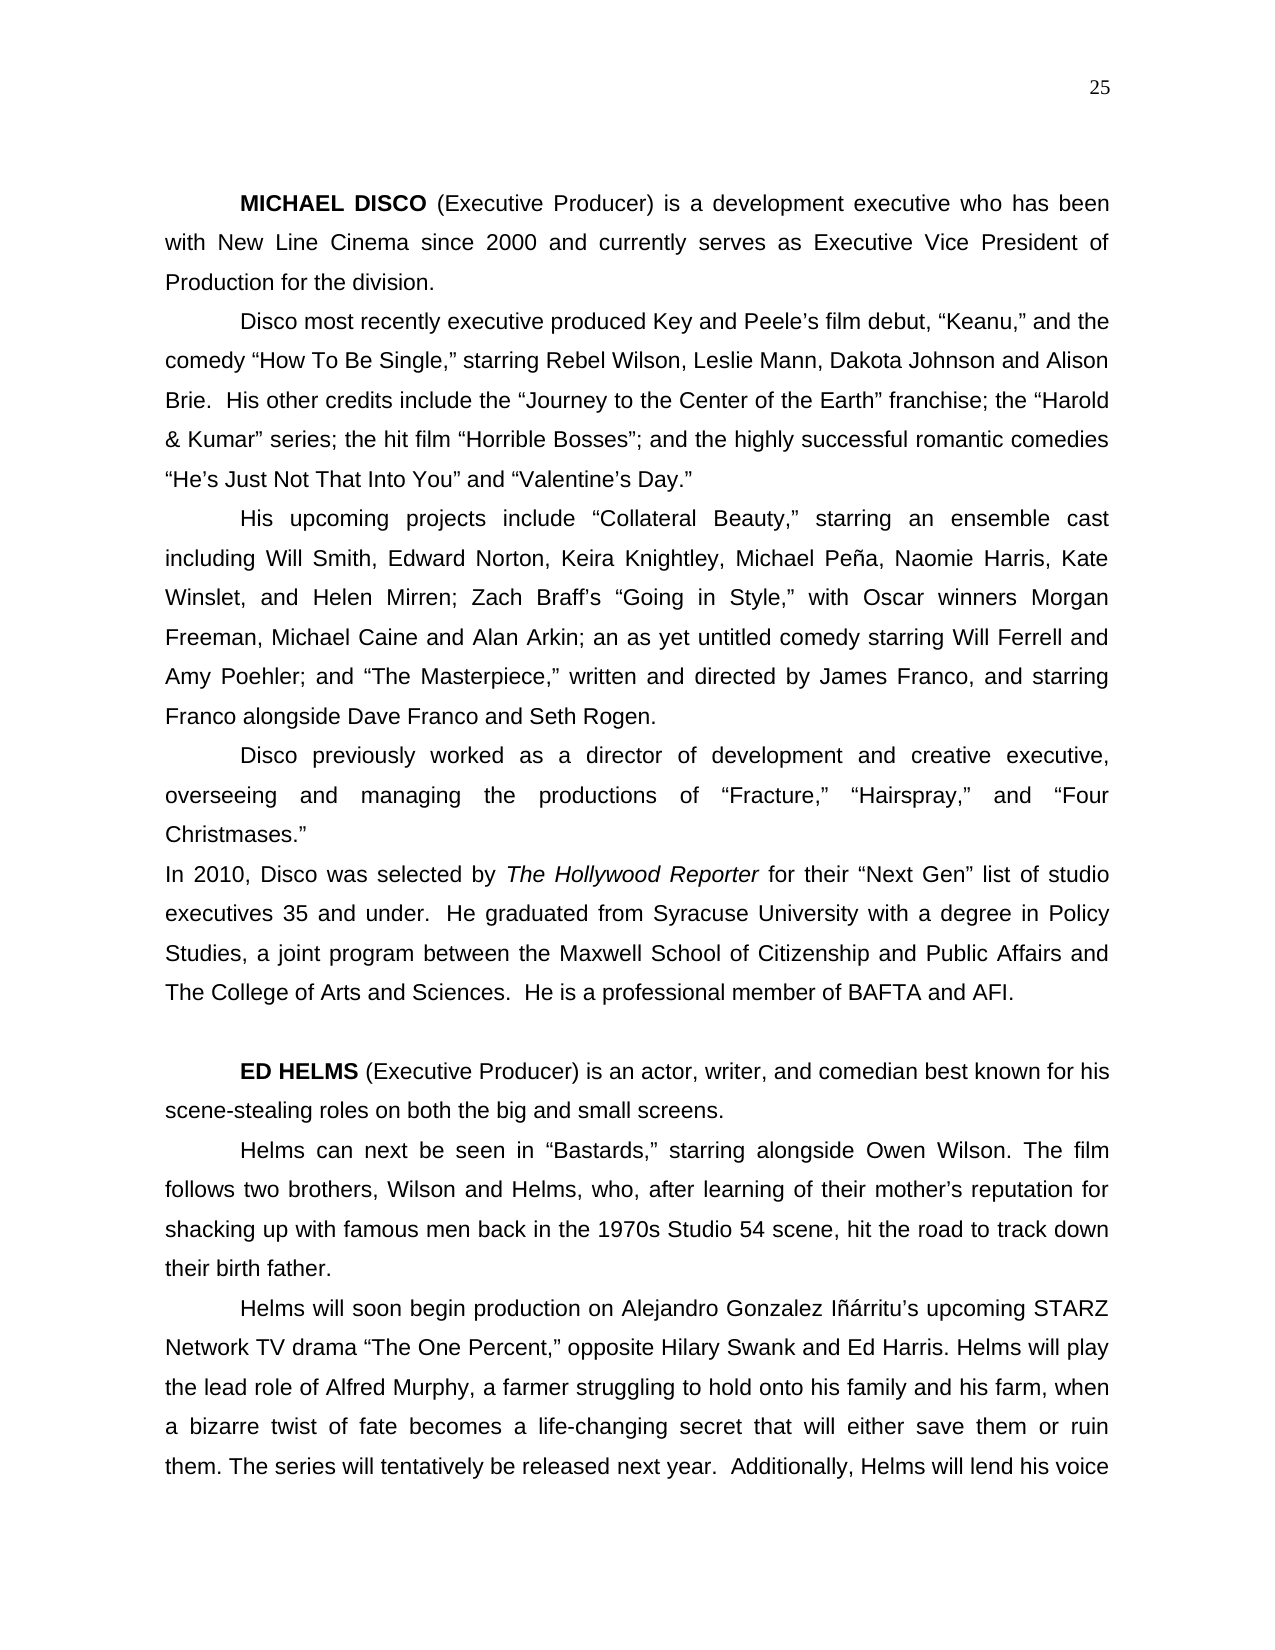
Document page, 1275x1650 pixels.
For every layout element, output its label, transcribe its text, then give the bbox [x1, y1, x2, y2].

text Helms can next be seen in “Bastards,” starring alongside Owen Wilson. The film follows two brothers, Wilson and Helms, who, after learning of their mother’s reputation for shacking up with famous men back in the 1970s Studio 54 scene, hit the road to track down their birth father. [165, 1137, 1110, 1282]
text ED HELMS (Executive Producer) is an actor, writer, and comedian best known for his scene-stealing roles on both the big and small screens. [165, 1058, 1110, 1124]
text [165, 1440, 1110, 1479]
text His upcoming projects include “Collateral Beauty,” starring an ensemble cast including Will Smith, Edward Norton, Keira Knightley, Michael Peña, Naomie Harris, Kate Winslet, and Helen Mirren; Zach Braff’s “Going in Style,” with Oscar winners Morgan Freeman, Michael Caine and Alan Arkin; an as yet untitled comedy starring Will Ferrell and Amy Poehler; and “The Masterpiece,” written and directed by James Franco, and starring Franco alongside Dave Franco and Seth Rogen. [165, 505, 1110, 729]
text In 2010, Disco was selected by The Hollywood Reporter for their “Next Gen” list of studio executives 35 and under. He graduated from Syracuse University with a degree in Policy Studies, a joint program between the Maxwell School of Citizenship and Public Affairs and The College of Arts and Sciences. He is a professional member of BAFTA and AFI. [165, 861, 1110, 1005]
text Disco previously worked as a director of development and creative executive, overseeing and managing the productions of “Fracture,” “Hairspray,” and “Four Christmases.” [165, 742, 1110, 847]
text Disco most recently executive produced Key and Peele’s film debut, “Keanu,” and the comedy “How To Be Single,” starring Rebel Wilson, Leslie Mann, Dakota Johnson and Alison Brie. His other credits include the “Journey to the Center of the Earth” franchise; the “Harold & Kumar” series; the hit film “Horrible Bosses”; and the highly successful romantic comedies “He’s Just Not That Into You” and “Valentine’s Day.” [165, 308, 1110, 492]
text MICHAEL DISCO (Executive Producer) is a development executive who has been with New Line Cinema since 2000 and currently serves as Executive Vice President of Production for the division. [165, 189, 1110, 295]
